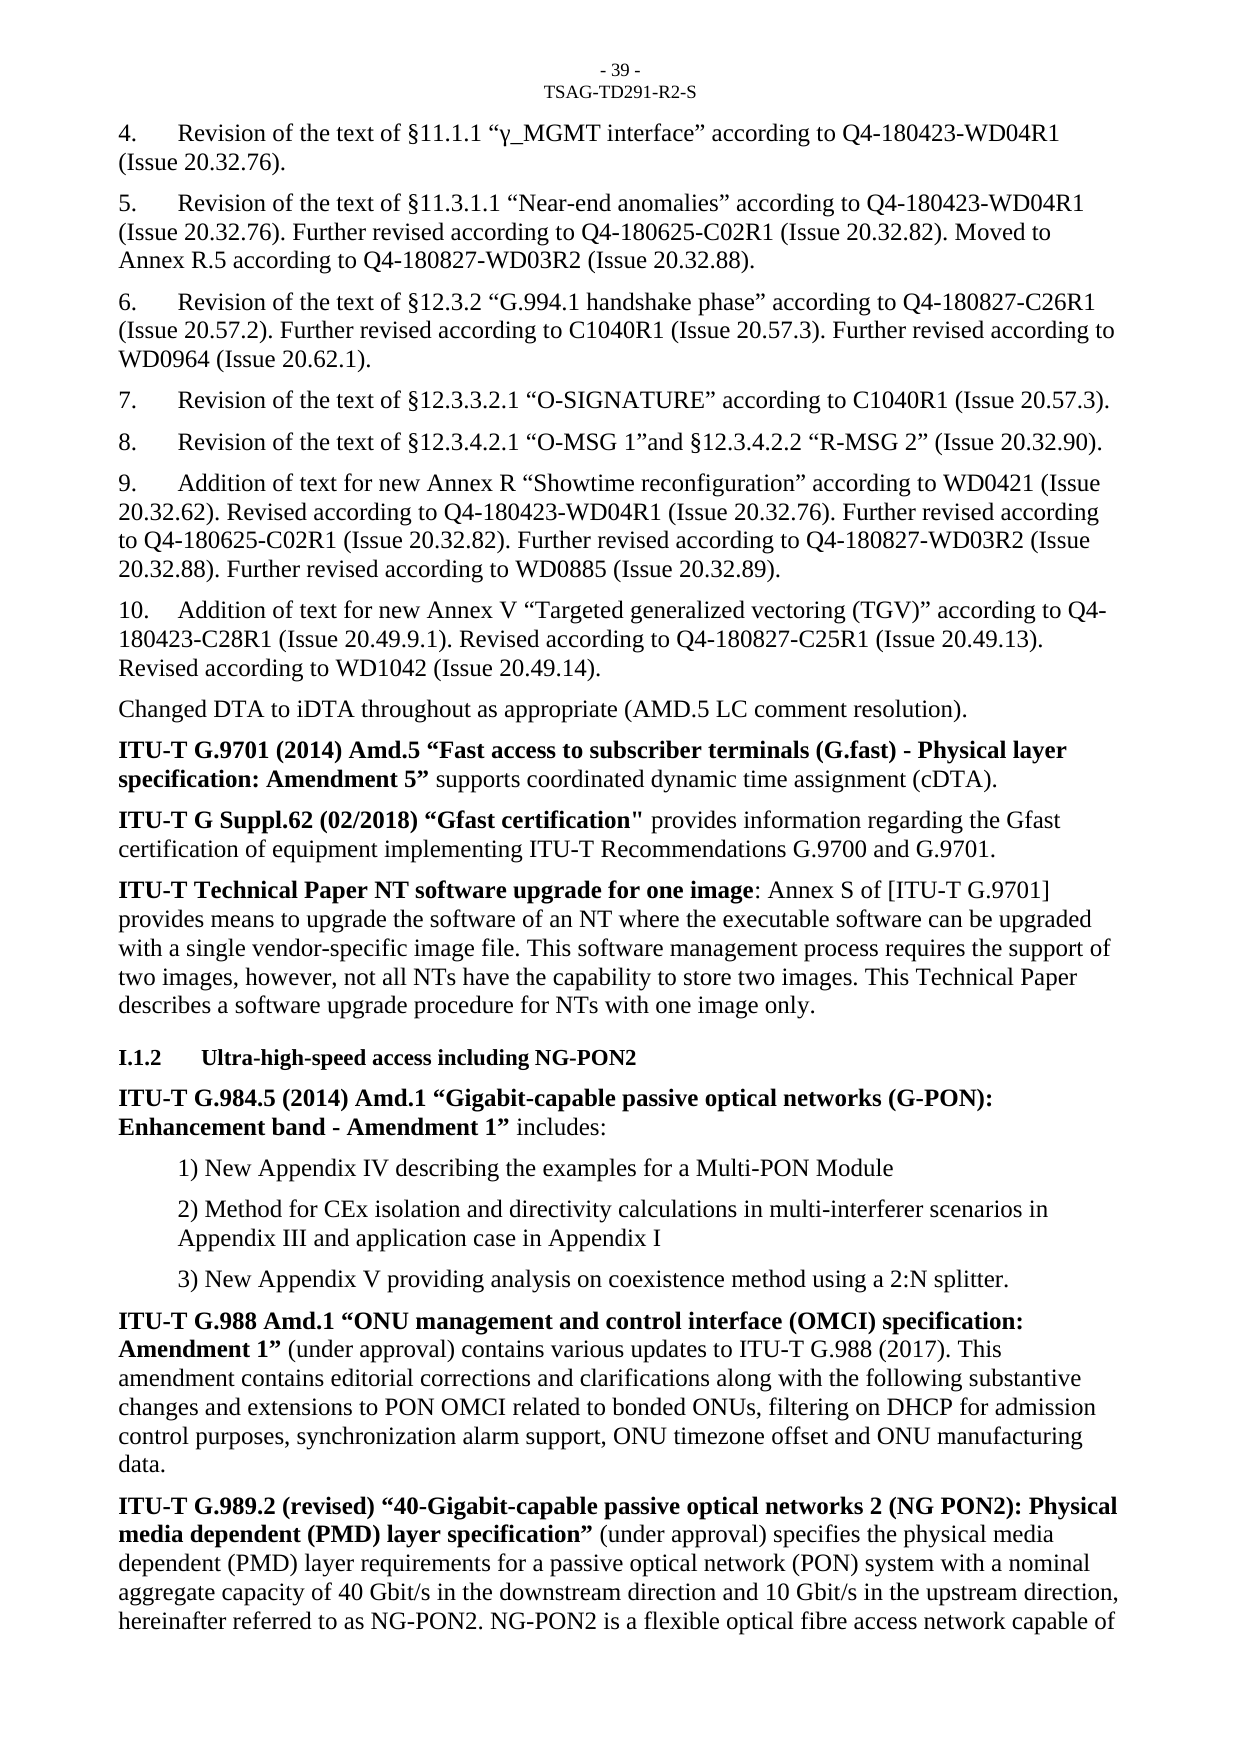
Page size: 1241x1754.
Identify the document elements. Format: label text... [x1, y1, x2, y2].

text 6. Revision of the text of §12.3.2 “G.994.1 handshake phase” according to Q4-180827-C26R1 (Issue 20.57.2). Further revised according to C1040R1 (Issue 20.57.3). Further revised according to WD0964 (Issue 20.62.1). [118, 287, 1122, 373]
text ITU-T G Suppl.62 (02/2018) “Gfast certification" provides information regarding the Gfast certification of equipment implementing ITU-T Recommendations G.9700 and G.9701. [118, 806, 1122, 863]
text ITU-T Technical Paper NT software upgrade for one image: Annex S of [ITU-T G.9701] provides means to upgrade the software of an NT where the executable software can be upgraded with a single vendor-specific image file. This software management process requires the support of two images, however, not all NTs have the capability to store two images. This Technical Paper describes a software upgrade procedure for NTs with one image only. [118, 876, 1122, 1019]
text ITU-T G.9701 (2014) Amd.5 “Fast access to subscriber terminals (G.fast) - Physical layer specification: Amendment 5” supports coordinated dynamic time assignment (cDTA). [118, 736, 1122, 793]
text 5. Revision of the text of §11.3.1.1 “Near-end anomalies” according to Q4-180423-WD04R1 (Issue 20.32.76). Further revised according to Q4-180625-C02R1 (Issue 20.32.82). Moved to Annex R.5 according to Q4-180827-WD03R2 (Issue 20.32.88). [118, 188, 1122, 274]
text ITU-T G.988 Amd.1 “ONU management and control interface (OMCI) specification: Amendment 1” (under approval) contains various updates to ITU-T G.988 (2017). This amendment contains editorial corrections and clarifications along with the following substantive changes and extensions to PON OMCI related to bonded ONUs, filtering on DHCP for admission control purposes, synchronization alarm support, ONU timezone offset and ONU manufacturing data. [118, 1306, 1122, 1478]
text I.1.2 Ultra-high-speed access including NG-PON2 [118, 1044, 1122, 1071]
text 4. Revision of the text of §11.1.1 “γ_MGMT interface” according to Q4-180423-WD04R1 (Issue 20.32.76). [118, 118, 1122, 176]
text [118, 1491, 1122, 1634]
text 7. Revision of the text of §12.3.3.2.1 “O-SIGNATURE” according to C1040R1 (Issue 20.57.3). [118, 386, 1122, 414]
text 1) New Appendix IV describing the examples for a Multi-PON Module [177, 1153, 1122, 1182]
text 8. Revision of the text of §12.3.4.2.1 “O-MSG 1”and §12.3.4.2.2 “R-MSG 2” (Issue 20.32.90). [118, 427, 1122, 456]
text 9. Addition of text for new Annex R “Showtime reconfiguration” according to WD0421 (Issue 20.32.62). Revised according to Q4-180423-WD04R1 (Issue 20.32.76). Further revised according to Q4-180625-C02R1 (Issue 20.32.82). Further revised according to Q4-180827-WD03R2 (Issue 20.32.88). Further revised according to WD0885 (Issue 20.32.89). [118, 468, 1122, 583]
text ITU-T G.984.5 (2014) Amd.1 “Gigabit-capable passive optical networks (G-PON): Enhancement band - Amendment 1” includes: [118, 1083, 1122, 1141]
text 10. Addition of text for new Annex V “Targeted generalized vectoring (TGV)” according to Q4-180423-C28R1 (Issue 20.49.9.1). Revised according to Q4-180827-C25R1 (Issue 20.49.13). Revised according to WD1042 (Issue 20.49.14). [118, 596, 1122, 682]
text 3) New Appendix V providing analysis on coexistence method using a 2:N splitter. [177, 1264, 1122, 1293]
text Changed DTA to iDTA throughout as appropriate (AMD.5 LC comment resolution). [118, 694, 1122, 723]
text 2) Method for CEx isolation and directivity calculations in multi-interferer scenarios in Appendix III and application case in Appendix I [177, 1194, 1122, 1252]
